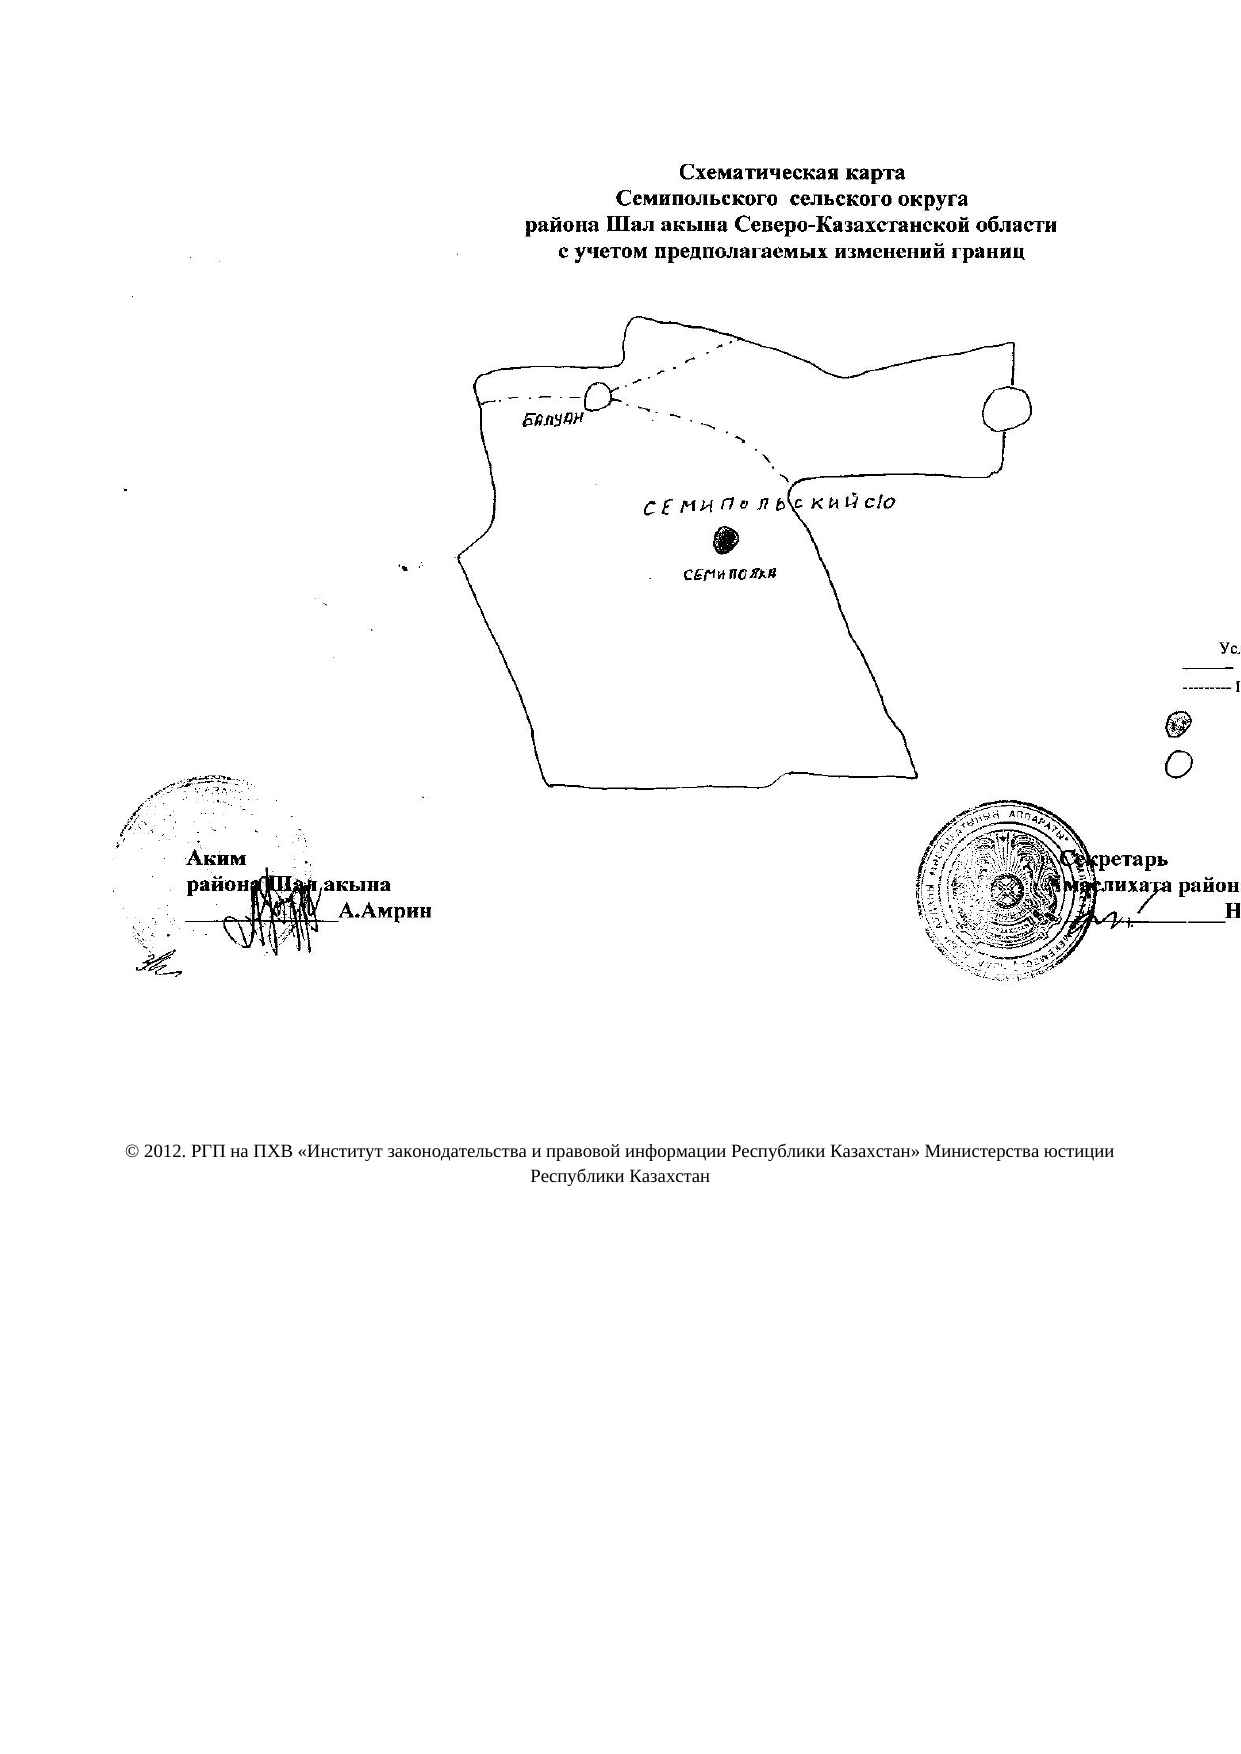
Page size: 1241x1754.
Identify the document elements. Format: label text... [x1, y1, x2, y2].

picture [112, 150, 1241, 986]
text © 2012. РГП на ПХВ «Институт законодательства и правовой информации Республики Казахстан» Министерства юстиции Республики Казахстан [112, 1140, 1128, 1187]
